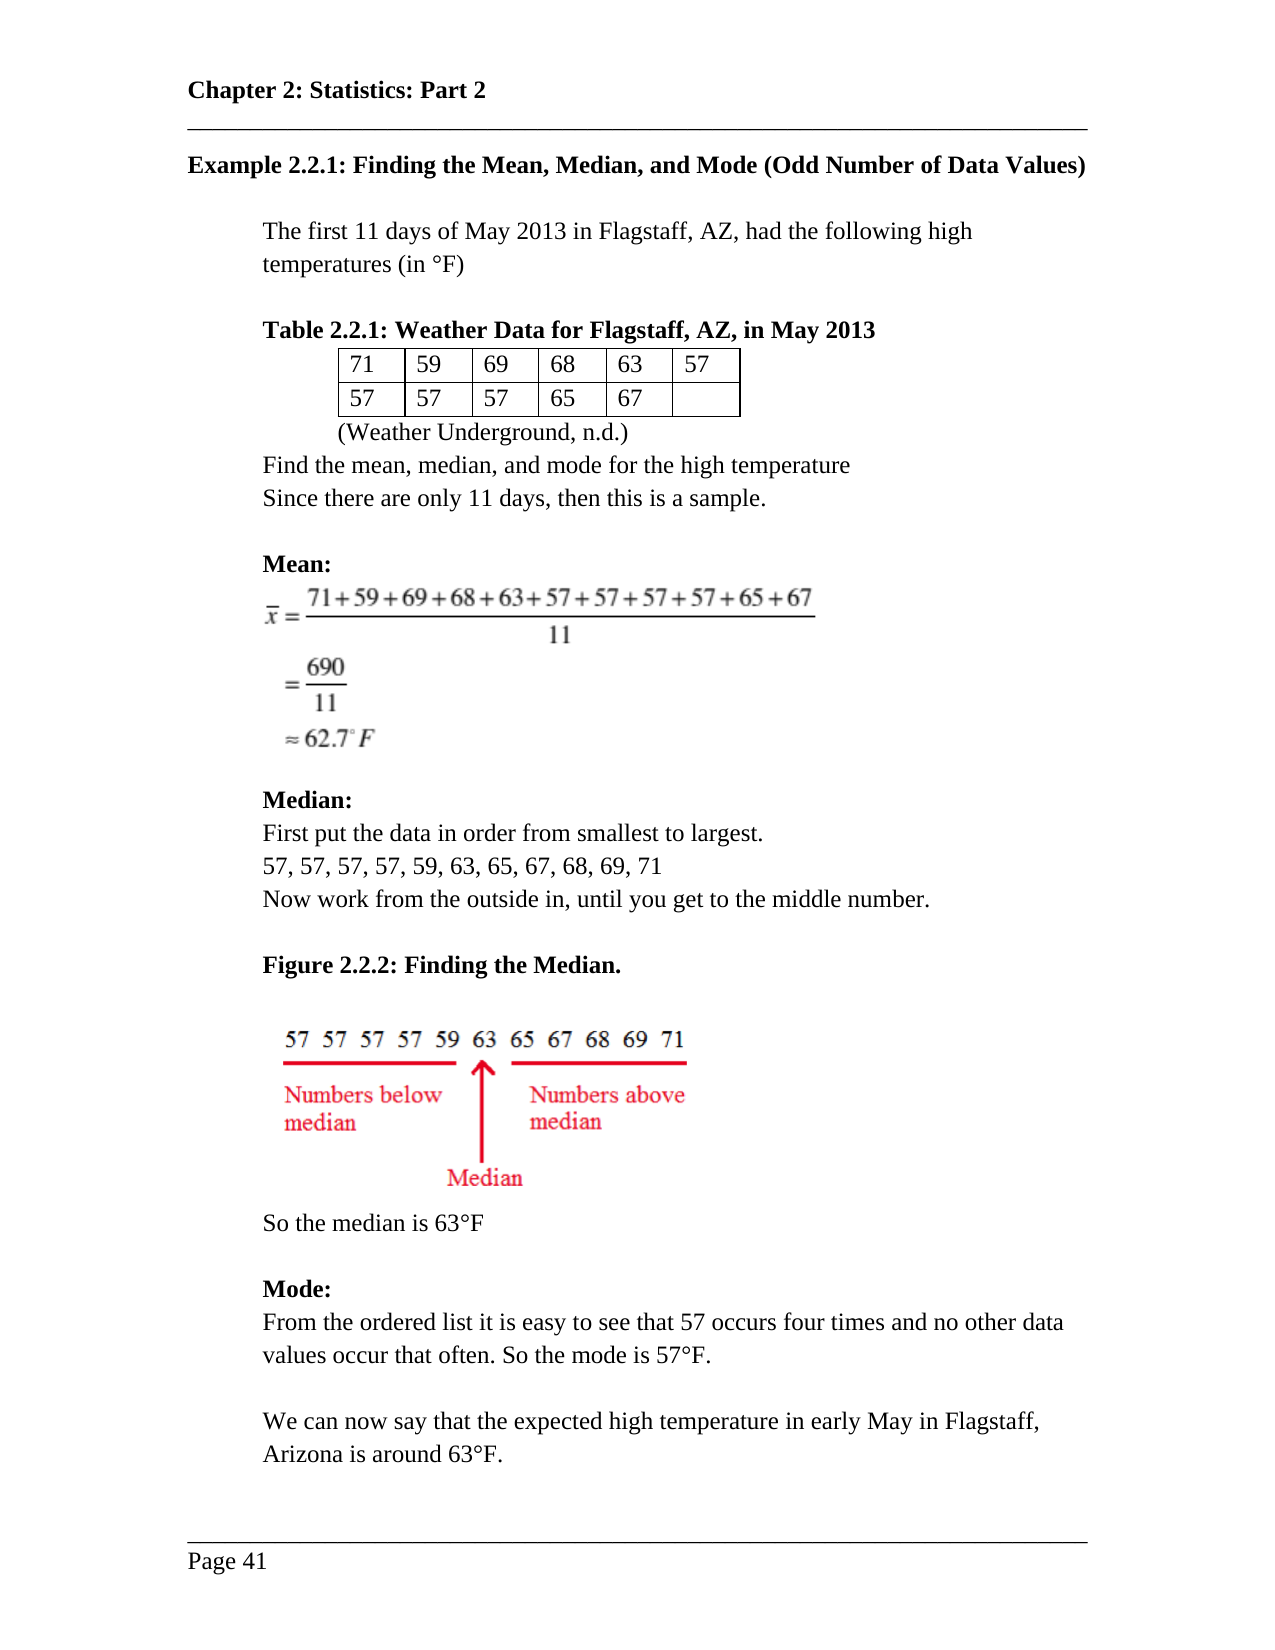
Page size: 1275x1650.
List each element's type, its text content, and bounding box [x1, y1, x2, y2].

table_cell 65 [539, 383, 606, 416]
text First put the data in order from smallest to largest. [187, 818, 1087, 847]
text Since there are only 11 days, then this is a sample. [187, 483, 1087, 512]
table_cell [673, 383, 739, 416]
text Table 2.2.1: Weather Data for Flagstaff, AZ, in May 2013 [262, 315, 1087, 344]
table_header 68 [539, 349, 606, 382]
text Find the mean, median, and mode for the high temperature [187, 450, 1087, 479]
text The first 11 days of May 2013 in Flagstaff, AZ, had the following high temperatures (in °F) [262, 216, 1087, 278]
text (Weather Underground, n.d.) [262, 417, 1087, 446]
table_cell 67 [607, 383, 672, 416]
text Median: [187, 785, 1087, 814]
table_cell 57 [406, 383, 472, 416]
text 57, 57, 57, 57, 59, 63, 65, 67, 68, 69, 71 [187, 851, 1087, 880]
text Figure 2.2.2: Finding the Median. [262, 950, 1087, 979]
table_cell 57 [473, 383, 538, 416]
table_header 63 [607, 349, 672, 382]
table_header 57 [673, 349, 739, 382]
table_header 69 [473, 349, 538, 382]
table_cell 57 [339, 383, 404, 416]
text Now work from the outside in, until you get to the middle number. [187, 884, 1087, 913]
table_header 59 [406, 349, 472, 382]
text We can now say that the expected high temperature in early May in Flagstaff, Arizona is around 63°F. [262, 1406, 1087, 1468]
text So the median is 63°F [187, 1208, 1087, 1236]
text Mean: [187, 549, 1087, 578]
table_header 71 [339, 349, 404, 382]
text Mode: [187, 1274, 1087, 1302]
text Example 2.2.1: Finding the Mean, Median, and Mode (Odd Number of Data Values) [187, 150, 1087, 179]
text From the ordered list it is easy to see that 57 occurs four times and no other data values occur that often. So the mode is 57°F. [262, 1307, 1087, 1368]
picture [262, 1016, 717, 1204]
